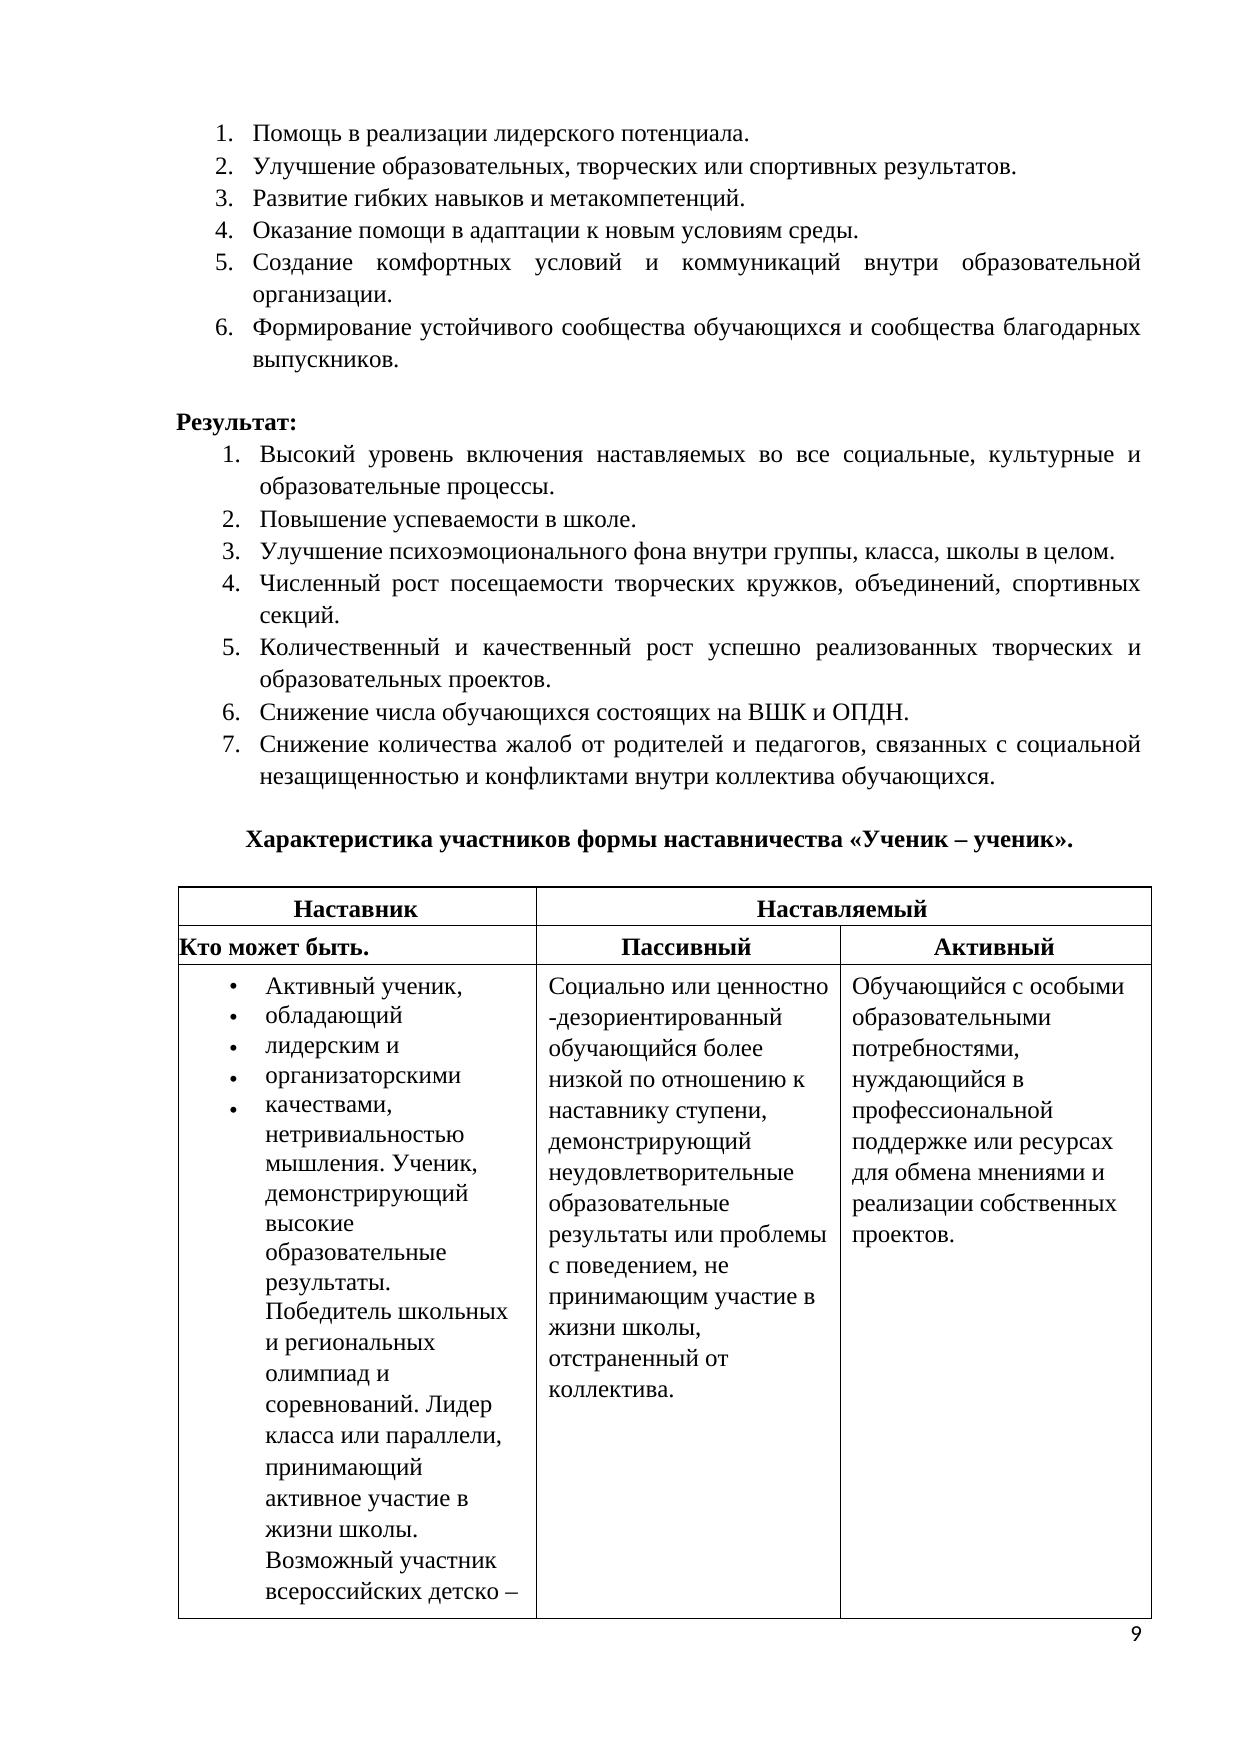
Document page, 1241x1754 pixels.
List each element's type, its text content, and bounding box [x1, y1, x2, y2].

list Помощь в реализации лидерского потенциала. [215, 118, 1142, 147]
list Оказание помощи в адаптации к новым условиям среды. [215, 215, 1142, 244]
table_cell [841, 965, 1151, 1618]
list Улучшение образовательных, творческих или спортивных результатов. [215, 151, 1142, 179]
table_cell Пассивный [537, 926, 840, 963]
text Характеристика участников формы наставничества «Ученик – ученик». [196, 824, 1122, 853]
list Развитие гибких навыков и метакомпетенций. [215, 183, 1142, 212]
text Результат: [176, 407, 1167, 436]
table_cell Активный [841, 926, 1151, 963]
table_header Наставник [179, 888, 536, 925]
list Снижение количества жалоб от родителей и педагогов, связанных с социальной незащищенностью и конфликтами внутри коллектива обучающихся. [222, 729, 1142, 790]
list Численный рост посещаемости творческих кружков, объединений, спортивных секций. [222, 568, 1142, 629]
list Формирование устойчивого сообщества обучающихся и сообщества благодарных выпускников. [215, 312, 1142, 373]
list Улучшение психоэмоционального фона внутри группы, класса, школы в целом. [222, 536, 1142, 564]
table_header Наставляемый [537, 888, 1151, 925]
table_cell Кто может быть. [179, 926, 536, 963]
table_cell • • • • • [179, 965, 264, 1618]
list Высокий уровень включения наставляемых во все социальные, культурные и образовательные процессы. [222, 439, 1142, 500]
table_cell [265, 965, 536, 1618]
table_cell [537, 965, 840, 1618]
list Создание комфортных условий и коммуникаций внутри образовательной организации. [215, 247, 1142, 308]
list Повышение успеваемости в школе. [222, 504, 1142, 532]
list Снижение числа обучающихся состоящих на ВШК и ОПДН. [222, 697, 1142, 726]
list Количественный и качественный рост успешно реализованных творческих и образовательных проектов. [222, 632, 1142, 693]
